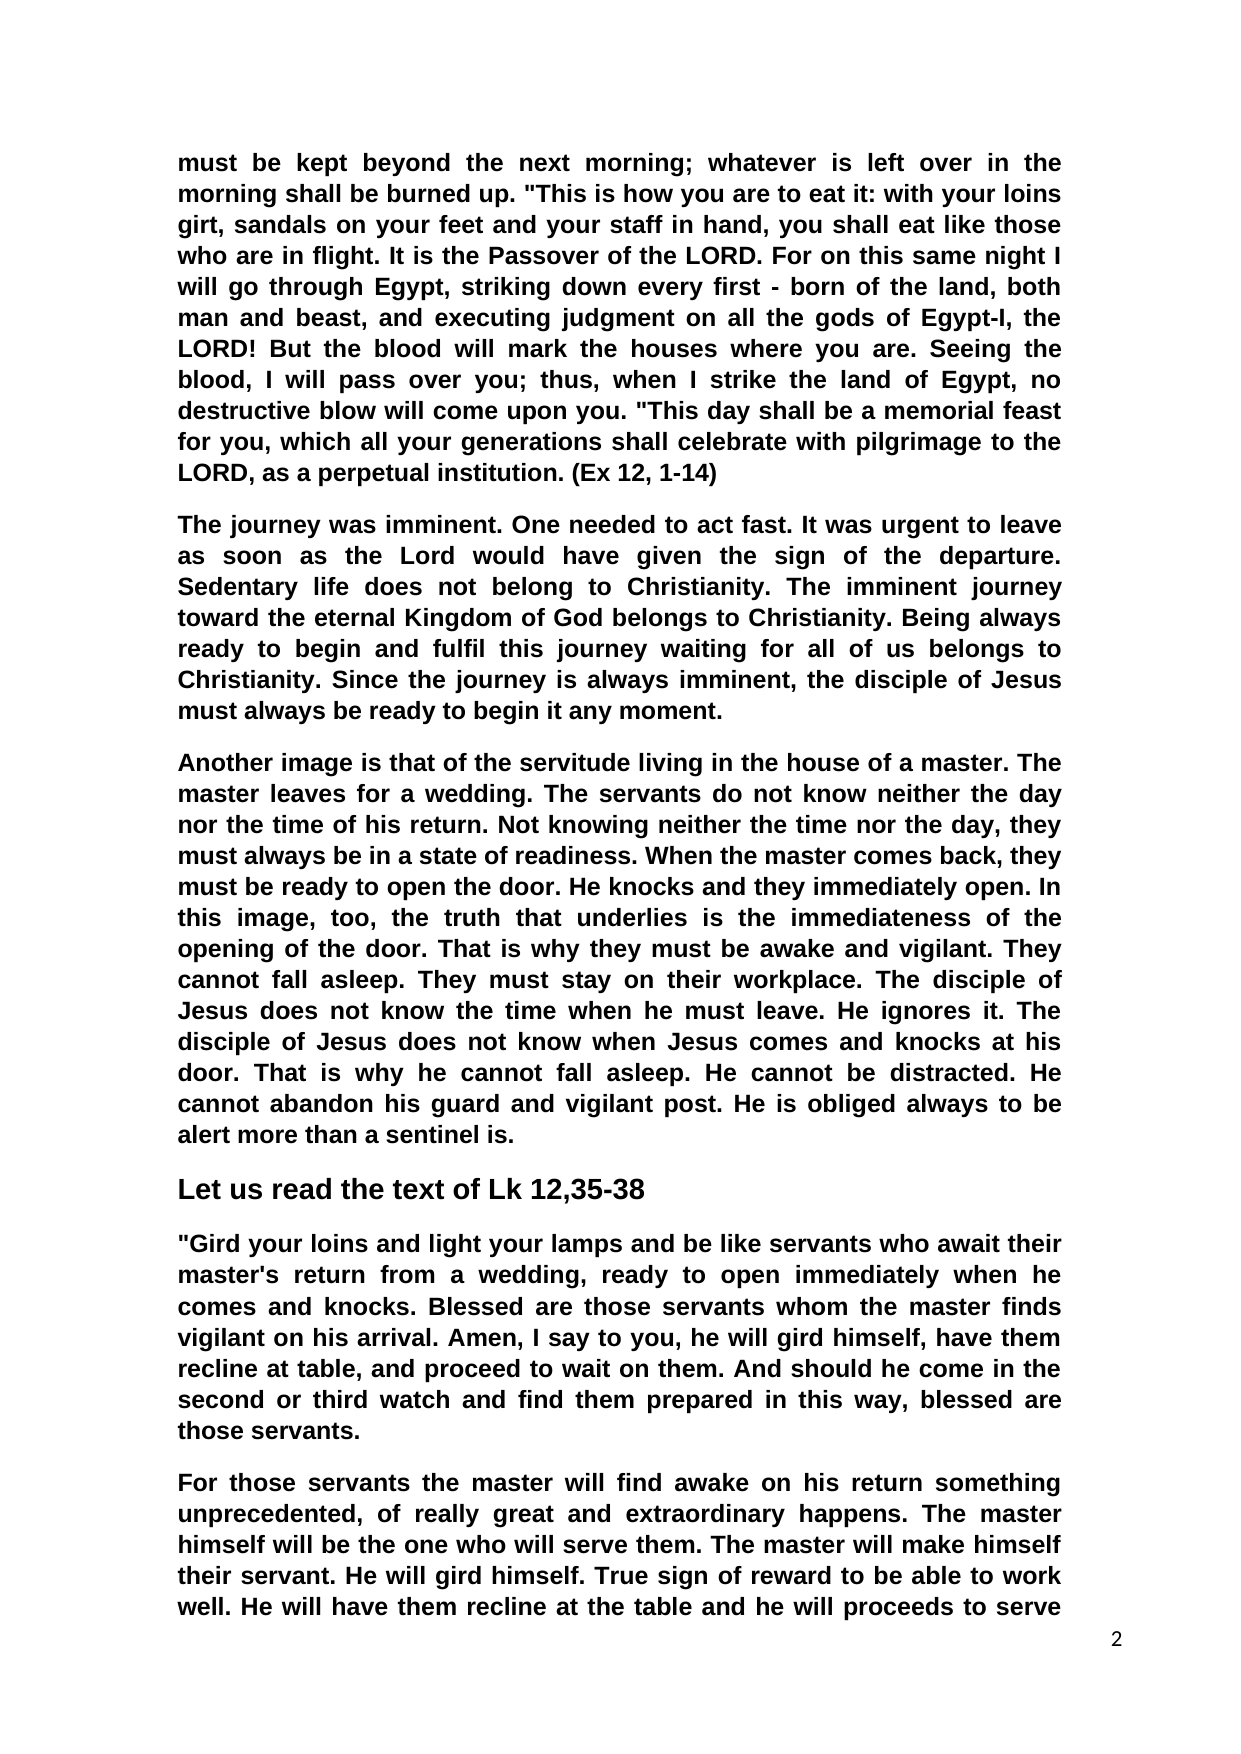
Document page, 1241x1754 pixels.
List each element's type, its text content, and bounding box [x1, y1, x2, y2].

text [177, 1467, 1063, 1620]
text Let us read the text of Lk 12,35-38 [177, 1172, 1063, 1206]
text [177, 148, 1063, 487]
text The journey was imminent. One needed to act fast. It was urgent to leave as soon as the Lord would have given the sign of the departure. Sedentary life does not belong to Christianity. The imminent journey toward the eternal Kingdom of God belongs to Christianity. Being always ready to begin and fulfil this journey waiting for all of us belongs to Christianity. Since the journey is always imminent, the disciple of Jesus must always be ready to begin it any moment. [177, 510, 1063, 725]
text "Gird your loins and light your lamps and be like servants who await their master's return from a wedding, ready to open immediately when he comes and knocks. Blessed are those servants whom the master finds vigilant on his arrival. Amen, I say to you, he will gird himself, have them recline at table, and proceed to wait on them. And should he come in the second or third watch and find them prepared in this way, blessed are those servants. [177, 1229, 1063, 1444]
text Another image is that of the servitude living in the house of a master. The master leaves for a wedding. The servants do not know neither the day nor the time of his return. Not knowing neither the time nor the day, they must always be in a state of readiness. When the master comes back, they must be ready to open the door. He knocks and they immediately open. In this image, too, the truth that underlies is the immediateness of the opening of the door. That is why they must be awake and vigilant. They cannot fall asleep. They must stay on their workplace. The disciple of Jesus does not know the time when he must leave. He ignores it. The disciple of Jesus does not know when Jesus comes and knocks at his door. That is why he cannot fall asleep. He cannot be distracted. He cannot abandon his guard and vigilant post. He is obliged always to be alert more than a sentinel is. [177, 748, 1063, 1149]
